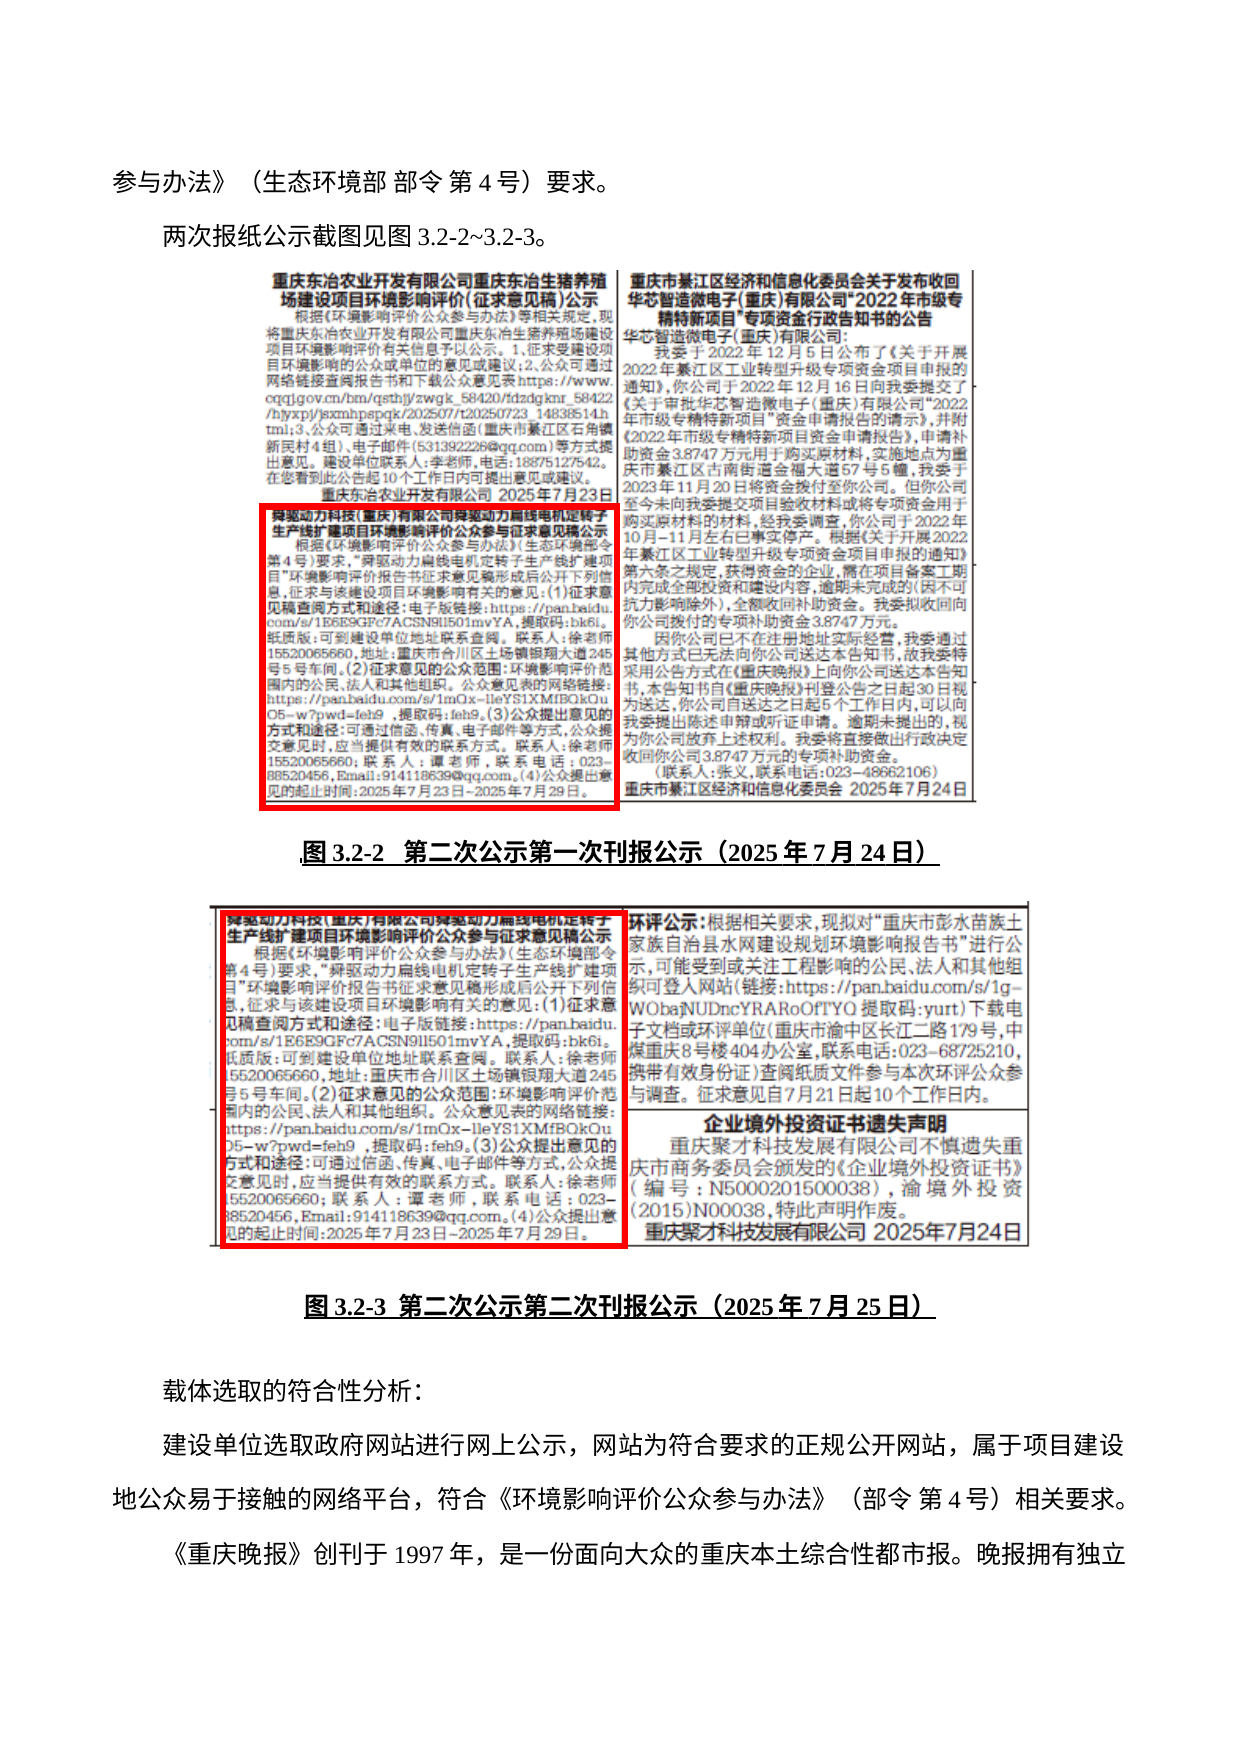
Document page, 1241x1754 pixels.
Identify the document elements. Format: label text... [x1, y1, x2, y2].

text 两次报纸公示截图见图3.2-2~3.2-3。 [112, 216, 1128, 253]
picture [209, 901, 1037, 1250]
text 图3.2-3 第二次公示第二次刊报公示（2025年7月25日） [112, 1272, 1128, 1337]
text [112, 162, 1128, 198]
text 载体选取的符合性分析： [112, 1371, 1128, 1407]
picture [266, 510, 614, 804]
text 图3.2-2 第二次公示第一次刊报公示（2025年7月24日） [112, 818, 1128, 883]
picture [263, 270, 977, 804]
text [112, 1534, 1128, 1570]
text 建设单位选取政府网站进行网上公示，网站为符合要求的正规公开网站，属于项目建设地公众易于接触的网络平台，符合《环境影响评价公众参与办法》（部令 第4号）相关要求。 [112, 1425, 1128, 1516]
